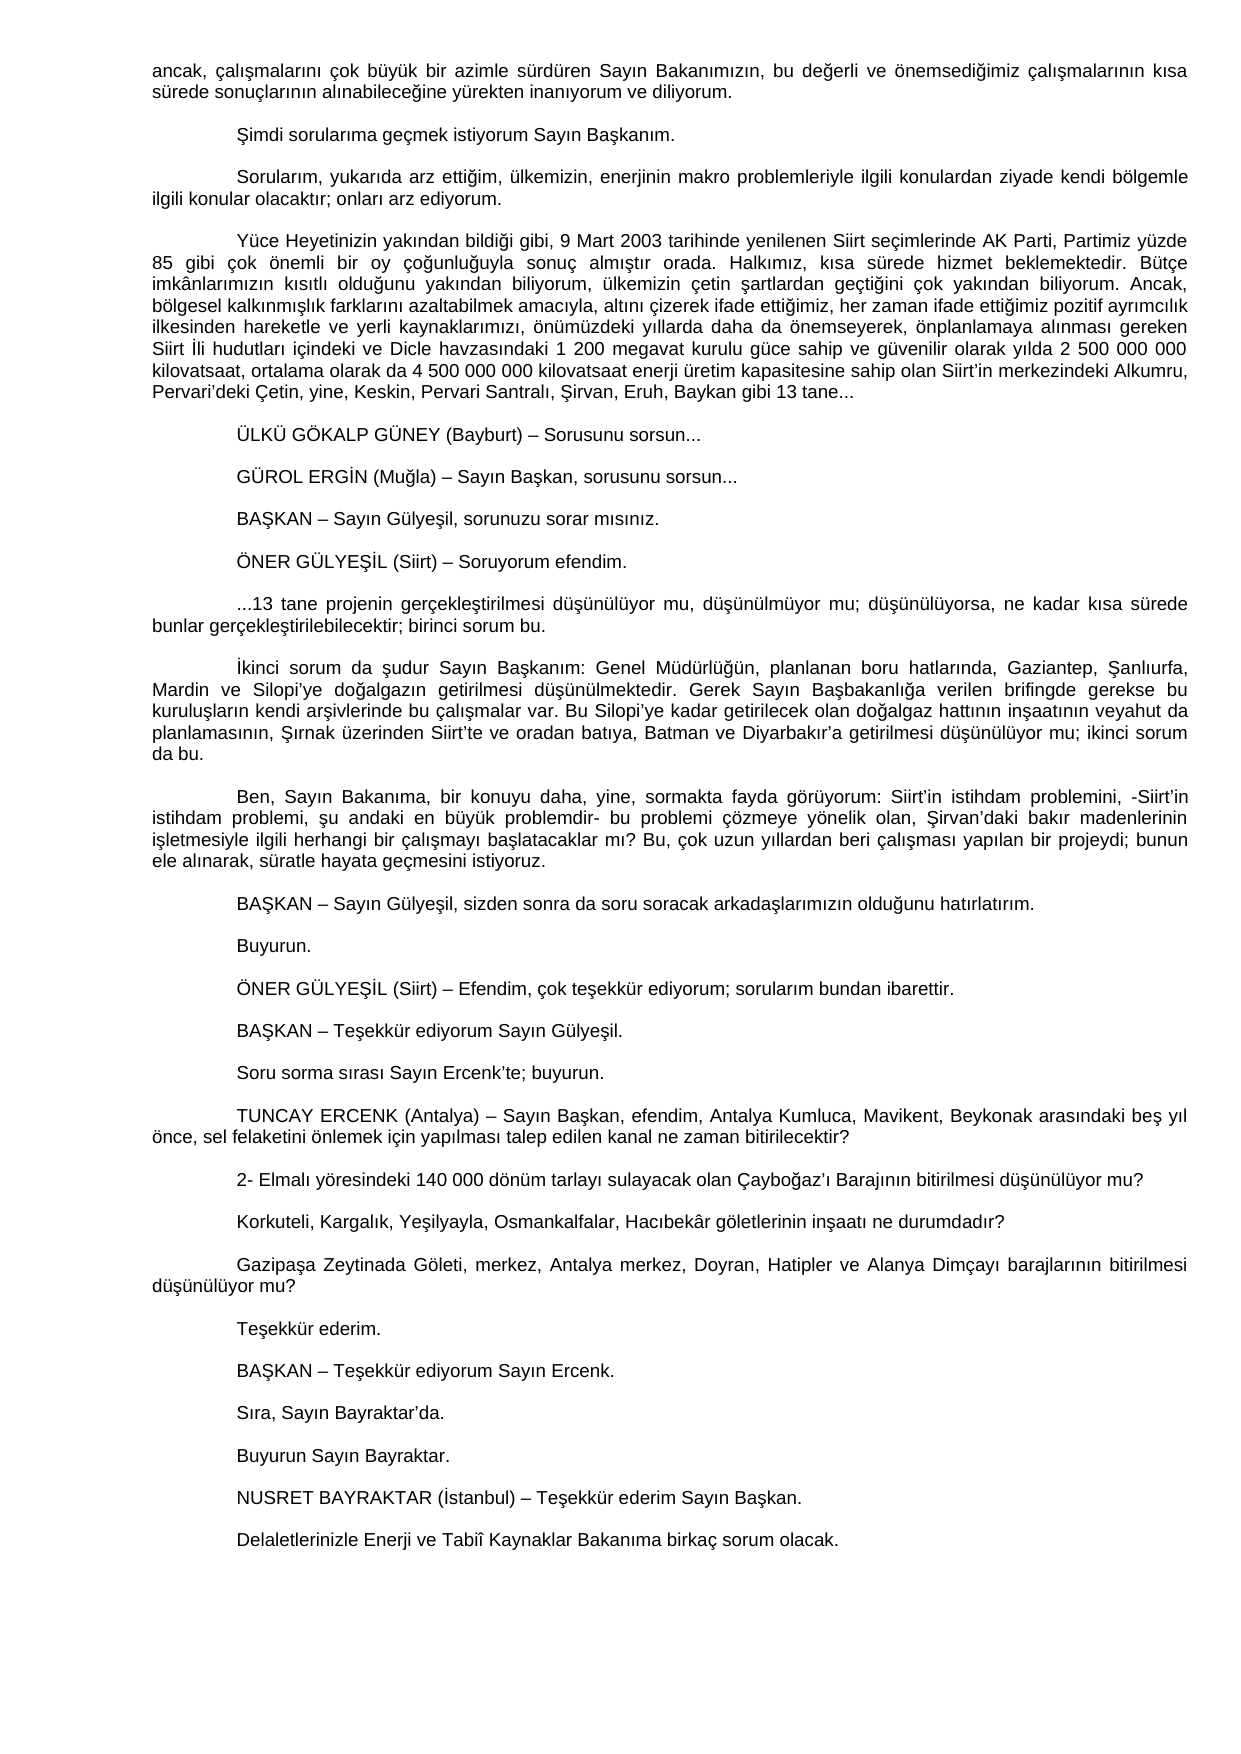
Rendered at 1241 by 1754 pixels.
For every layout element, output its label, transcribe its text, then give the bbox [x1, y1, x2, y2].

text Gazipaşa Zeytinada Göleti, merkez, Antalya merkez, Doyran, Hatipler ve Alanya Dimçayı barajlarının bitirilmesi düşünülüyor mu? [152, 1253, 1189, 1296]
text Sıra, Sayın Bayraktar’da. [152, 1402, 1189, 1424]
text ÖNER GÜLYEŞİL (Siirt) – Soruyorum efendim. [152, 551, 1189, 572]
text Sorularım, yukarıda arz ettiğim, ülkemizin, enerjinin makro problemleriyle ilgili konulardan ziyade kendi bölgemle ilgili konular olacaktır; onları arz ediyorum. [152, 166, 1189, 209]
text Yüce Heyetinizin yakından bildiği gibi, 9 Mart 2003 tarihinde yenilenen Siirt seçimlerinde AK Parti, Partimiz yüzde 85 gibi çok önemli bir oy çoğunluğuyla sonuç almıştır orada. Halkımız, kısa sürede hizmet beklemektedir. Bütçe imkânlarımızın kısıtlı olduğunu yakından biliyorum, ülkemizin çetin şartlardan geçtiğini çok yakından biliyorum. Ancak, bölgesel kalkınmışlık farklarını azaltabilmek amacıyla, altını çizerek ifade ettiğimiz, her zaman ifade ettiğimiz pozitif ayrımcılık ilkesinden hareketle ve yerli kaynaklarımızı, önümüzdeki yıllarda daha da önemseyerek, önplanlamaya alınması gereken Siirt İli hudutları içindeki ve Dicle havzasındaki 1 200 megavat kurulu güce sahip ve güvenilir olarak yılda 2 500 000 000 kilovatsaat, ortalama olarak da 4 500 000 000 kilovatsaat enerji üretim kapasitesine sahip olan Siirt’in merkezindeki Alkumru, Pervari’deki Çetin, yine, Keskin, Pervari Santralı, Şirvan, Eruh, Baykan gibi 13 tane... [152, 230, 1189, 402]
text BAŞKAN – Sayın Gülyeşil, sizden sonra da soru soracak arkadaşlarımızın olduğunu hatırlatırım. [152, 893, 1189, 914]
text Delaletlerinizle Enerji ve Tabiî Kaynaklar Bakanıma birkaç sorum olacak. [152, 1529, 1189, 1551]
text 2- Elmalı yöresindeki 140 000 dönüm tarlayı sulayacak olan Çayboğaz’ı Barajının bitirilmesi düşünülüyor mu? [152, 1168, 1189, 1190]
text BAŞKAN – Teşekkür ediyorum Sayın Gülyeşil. [152, 1020, 1189, 1041]
text NUSRET BAYRAKTAR (İstanbul) – Teşekkür ederim Sayın Başkan. [152, 1487, 1189, 1508]
text Soru sorma sırası Sayın Ercenk’te; buyurun. [152, 1062, 1189, 1084]
text Korkuteli, Kargalık, Yeşilyayla, Osmankalfalar, Hacıbekâr göletlerinin inşaatı ne durumdadır? [152, 1211, 1189, 1232]
text Teşekkür ederim. [152, 1317, 1189, 1339]
text Şimdi sorularıma geçmek istiyorum Sayın Başkanım. [152, 124, 1189, 145]
text Buyurun. [152, 935, 1189, 957]
text GÜROL ERGİN (Muğla) – Sayın Başkan, sorusunu sorsun... [152, 466, 1189, 487]
text İkinci sorum da şudur Sayın Başkanım: Genel Müdürlüğün, planlanan boru hatlarında, Gaziantep, Şanlıurfa, Mardin ve Silopi’ye doğalgazın getirilmesi düşünülmektedir. Gerek Sayın Başbakanlığa verilen brifingde gerekse bu kuruluşların kendi arşivlerinde bu çalışmalar var. Bu Silopi’ye kadar getirilecek olan doğalgaz hattının inşaatının veyahut da planlamasının, Şırnak üzerinden Siirt’te ve oradan batıya, Batman ve Diyarbakır’a getirilmesi düşünülüyor mu; ikinci sorum da bu. [152, 657, 1189, 765]
text BAŞKAN – Sayın Gülyeşil, sorunuzu sorar mısınız. [152, 508, 1189, 530]
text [152, 60, 1189, 103]
text Buyurun Sayın Bayraktar. [152, 1444, 1189, 1466]
text ÖNER GÜLYEŞİL (Siirt) – Efendim, çok teşekkür ediyorum; sorularım bundan ibarettir. [152, 977, 1189, 999]
text BAŞKAN – Teşekkür ediyorum Sayın Ercenk. [152, 1360, 1189, 1381]
text TUNCAY ERCENK (Antalya) – Sayın Başkan, efendim, Antalya Kumluca, Mavikent, Beykonak arasındaki beş yıl önce, sel felaketini önlemek için yapılması talep edilen kanal ne zaman bitirilecektir? [152, 1104, 1189, 1148]
text ...13 tane projenin gerçekleştirilmesi düşünülüyor mu, düşünülmüyor mu; düşünülüyorsa, ne kadar kısa sürede bunlar gerçekleştirilebilecektir; birinci sorum bu. [152, 593, 1189, 636]
text ÜLKÜ GÖKALP GÜNEY (Bayburt) – Sorusunu sorsun... [152, 423, 1189, 445]
text Ben, Sayın Bakanıma, bir konuyu daha, yine, sormakta fayda görüyorum: Siirt’in istihdam problemini, -Siirt’in istihdam problemi, şu andaki en büyük problemdir- bu problemi çözmeye yönelik olan, Şirvan’daki bakır madenlerinin işletmesiyle ilgili herhangi bir çalışmayı başlatacaklar mı? Bu, çok uzun yıllardan beri çalışması yapılan bir projeydi; bunun ele alınarak, süratle hayata geçmesini istiyoruz. [152, 786, 1189, 872]
